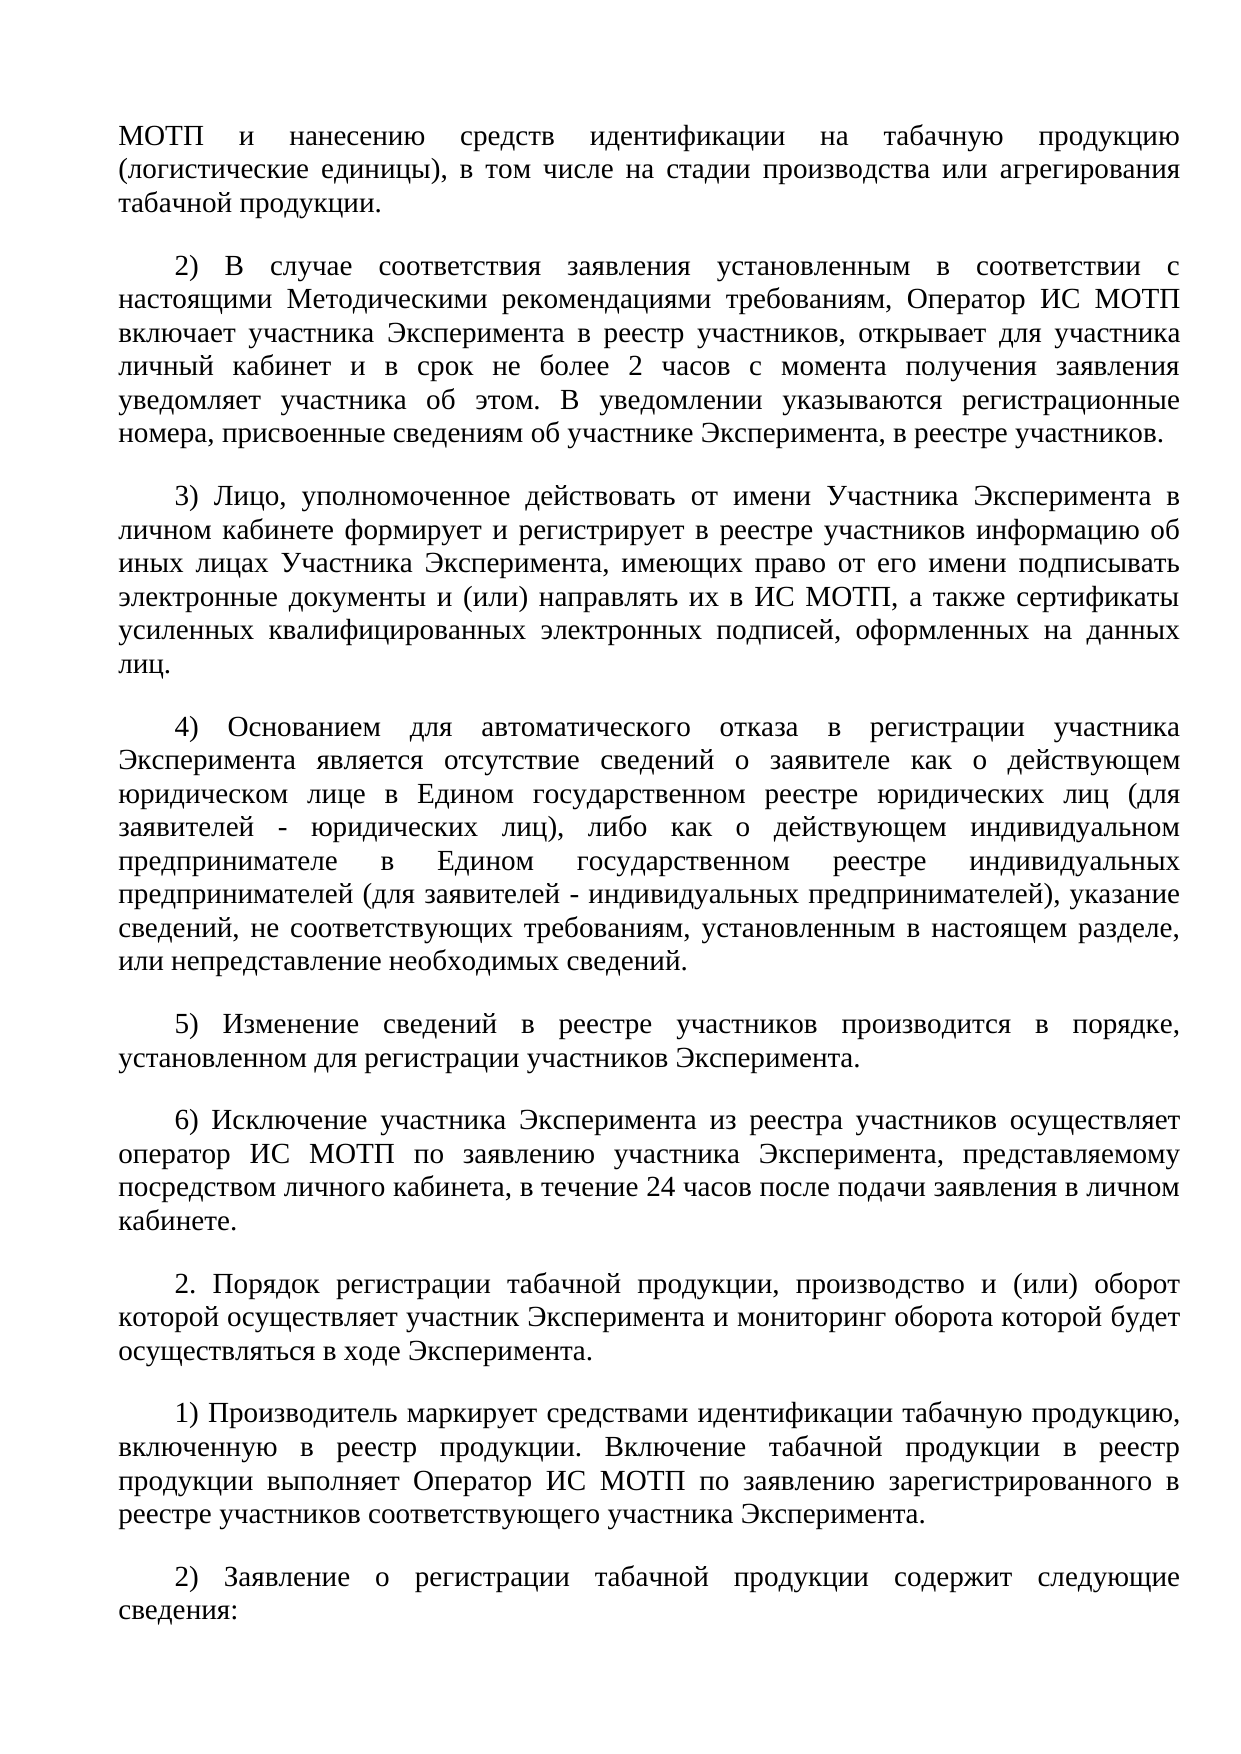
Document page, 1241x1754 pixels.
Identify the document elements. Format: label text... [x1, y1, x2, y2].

text 2. Порядок регистрации табачной продукции, производство и (или) оборот которой осуществляет участник Эксперимента и мониторинг оборота которой будет осуществляться в ходе Эксперимента. [118, 1266, 1181, 1366]
text 5) Изменение сведений в реестре участников производится в порядке, установленном для регистрации участников Эксперимента. [118, 1006, 1181, 1073]
text 4) Основанием для автоматического отказа в регистрации участника Эксперимента является отсутствие сведений о заявителе как о действующем юридическом лице в Едином государственном реестре юридических лиц (для заявителей - юридических лиц), либо как о действующем индивидуальном предпринимателе в Едином государственном реестре индивидуальных предпринимателей (для заявителей - индивидуальных предпринимателей), указание сведений, не соответствующих требованиям, установленным в настоящем разделе, или непредставление необходимых сведений. [118, 709, 1181, 977]
text 2) В случае соответствия заявления установленным в соответствии с настоящими Методическими рекомендациями требованиям, Оператор ИС МОТП включает участника Эксперимента в реестр участников, открывает для участника личный кабинет и в срок не более 2 часов с момента получения заявления уведомляет участника об этом. В уведомлении указываются регистрационные номера, присвоенные сведениям об участнике Эксперимента, в реестре участников. [118, 248, 1181, 449]
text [118, 118, 1181, 219]
text 6) Исключение участника Эксперимента из реестра участников осуществляет оператор ИС МОТП по заявлению участника Эксперимента, представляемому посредством личного кабинета, в течение 24 часов после подачи заявления в личном кабинете. [118, 1102, 1181, 1237]
text 1) Производитель маркирует средствами идентификации табачную продукцию, включенную в реестр продукции. Включение табачной продукции в реестр продукции выполняет Оператор ИС МОТП по заявлению зарегистрированного в реестре участников соответствующего участника Эксперимента. [118, 1396, 1181, 1530]
text 3) Лицо, уполномоченное действовать от имени Участника Эксперимента в личном кабинете формирует и регистрирует в реестре участников информацию об иных лицах Участника Эксперимента, имеющих право от его имени подписывать электронные документы и (или) направлять их в ИС МОТП, а также сертификаты усиленных квалифицированных электронных подписей, оформленных на данных лиц. [118, 478, 1181, 679]
text 2) Заявление о регистрации табачной продукции содержит следующие сведения: [118, 1559, 1181, 1626]
